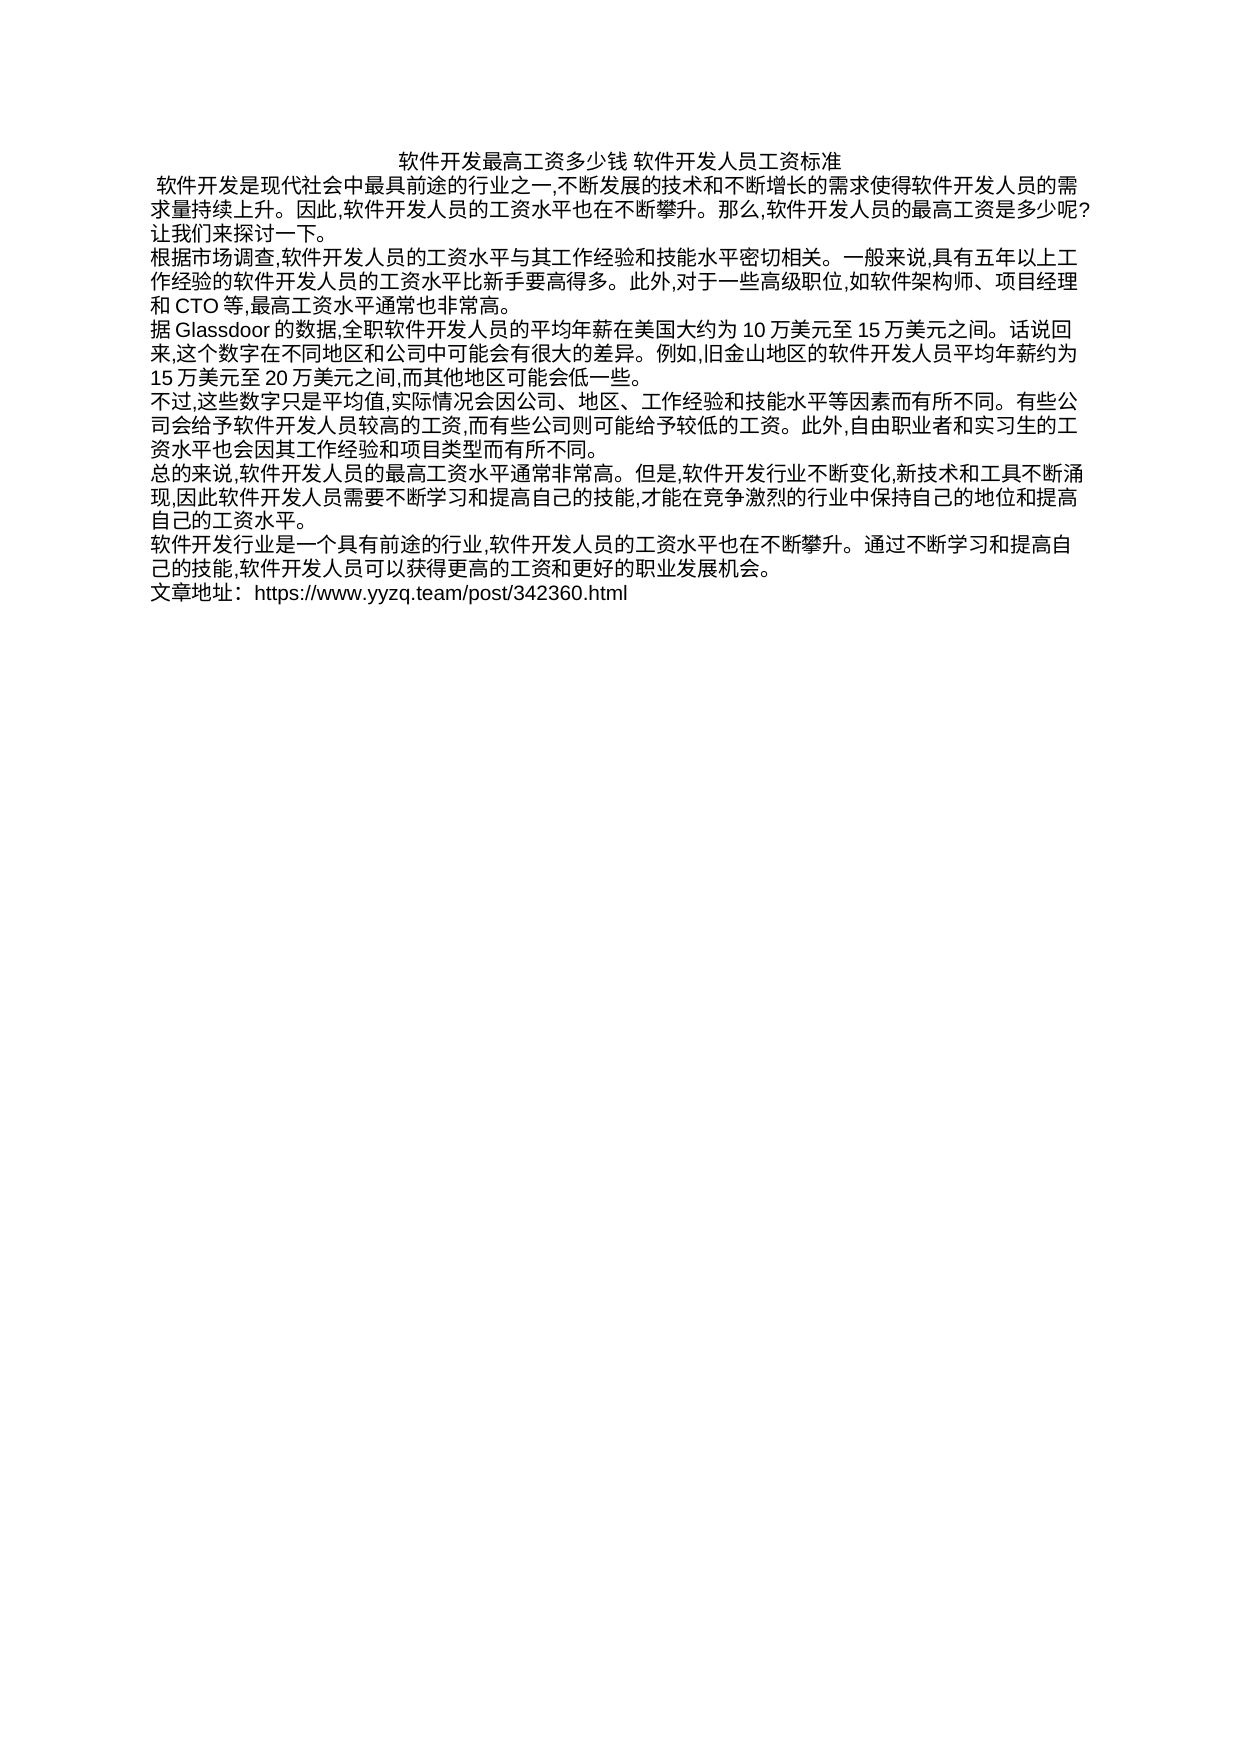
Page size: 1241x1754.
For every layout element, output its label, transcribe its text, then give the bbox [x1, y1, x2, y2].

text 据Glassdoor的数据,全职软件开发人员的平均年薪在美国大约为10万美元至15万美元之间。话说回来,这个数字在不同地区和公司中可能会有很大的差异。例如,旧金山地区的软件开发人员平均年薪约为15万美元至20万美元之间,而其他地区可能会低一些。 [150, 318, 1090, 389]
text 不过,这些数字只是平均值,实际情况会因公司、地区、工作经验和技能水平等因素而有所不同。有些公司会给予软件开发人员较高的工资,而有些公司则可能给予较低的工资。此外,自由职业者和实习生的工资水平也会因其工作经验和项目类型而有所不同。 [150, 389, 1090, 461]
text 软件开发行业是一个具有前途的行业,软件开发人员的工资水平也在不断攀升。通过不断学习和提高自己的技能,软件开发人员可以获得更高的工资和更好的职业发展机会。 [150, 533, 1090, 581]
text 软件开发最高工资多少钱 软件开发人员工资标准 [150, 150, 1090, 174]
text 文章地址：https://www.yyzq.team/post/342360.html [150, 581, 1090, 605]
text 总的来说,软件开发人员的最高工资水平通常非常高。但是,软件开发行业不断变化,新技术和工具不断涌现,因此软件开发人员需要不断学习和提高自己的技能,才能在竞争激烈的行业中保持自己的地位和提高自己的工资水平。 [150, 461, 1090, 533]
text 软件开发是现代社会中最具前途的行业之一,不断发展的技术和不断增长的需求使得软件开发人员的需求量持续上升。因此,软件开发人员的工资水平也在不断攀升。那么,软件开发人员的最高工资是多少呢?让我们来探讨一下。 [150, 174, 1090, 246]
text 根据市场调查,软件开发人员的工资水平与其工作经验和技能水平密切相关。一般来说,具有五年以上工作经验的软件开发人员的工资水平比新手要高得多。此外,对于一些高级职位,如软件架构师、项目经理和CTO等,最高工资水平通常也非常高。 [150, 246, 1090, 318]
